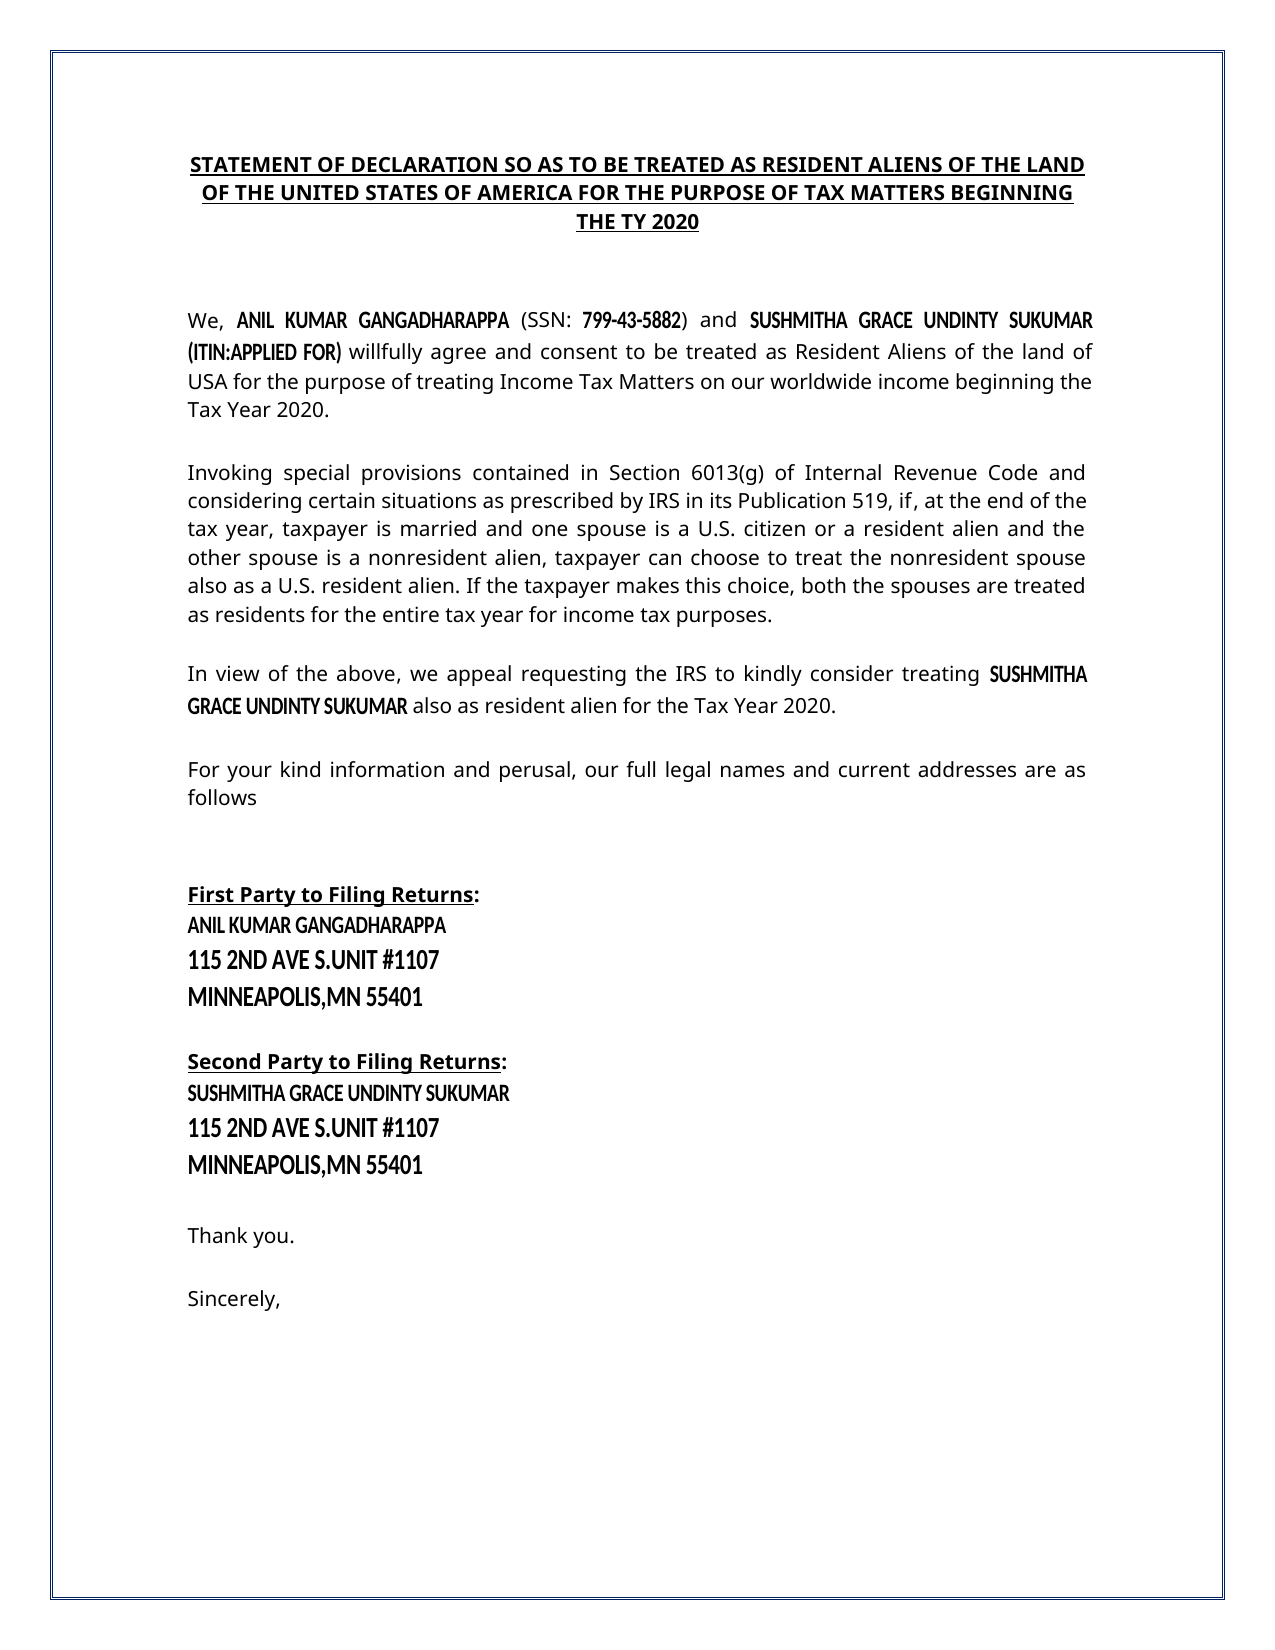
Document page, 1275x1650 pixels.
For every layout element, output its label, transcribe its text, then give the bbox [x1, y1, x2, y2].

text STATEMENT OF DECLARATION SO AS TO BE TREATED AS RESIDENT ALIENS OF THE LAND OF THE UNITED STATES OF AMERICA FOR THE PURPOSE OF TAX MATTERS BEGINNING THE TY 2020 [187, 150, 1087, 235]
text Sincerely, [187, 1284, 1087, 1312]
text 115 2ND AVE S.UNIT #1107 [187, 940, 1093, 977]
text Thank you. [187, 1221, 1087, 1249]
text In view of the above, we appeal requesting the IRS to kindly consider treating SUSHMITHA GRACE UNDINTY SUKUMAR also as resident alien for the Tax Year 2020. [187, 657, 1087, 721]
text 115 2ND AVE S.UNIT #1107 [187, 1107, 1093, 1144]
text MINNEAPOLIS,MN 55401 [187, 1144, 1093, 1181]
text We, ANIL KUMAR GANGADHARAPPA (SSN: 799-43-5882) and SUSHMITHA GRACE UNDINTY SUKUMAR (ITIN:APPLIED FOR) willfully agree and consent to be treated as Resident Aliens of the land of USA for the purpose of treating Income Tax Matters on our worldwide income beginning the Tax Year 2020. [187, 303, 1093, 424]
text Invoking special provisions contained in Section 6013(g) of Internal Revenue Code and considering certain situations as prescribed by IRS in its Publication 519, if, at the end of the tax year, taxpayer is married and one spouse is a U.S. citizen or a resident alien and the other spouse is a nonresident alien, taxpayer can choose to treat the nonresident spouse also as a U.S. resident alien. If the taxpayer makes this choice, both the spouses are treated as residents for the entire tax year for income tax purposes. [187, 458, 1087, 628]
text Second Party to Filing Returns: [187, 1047, 1087, 1076]
text First Party to Filing Returns: [187, 880, 1087, 908]
text For your kind information and perusal, our full legal names and current addresses are as follows [187, 755, 1087, 812]
text SUSHMITHA GRACE UNDINTY SUKUMAR [187, 1076, 1087, 1107]
text MINNEAPOLIS,MN 55401 [187, 977, 1093, 1014]
text ANIL KUMAR GANGADHARAPPA [187, 908, 1087, 940]
